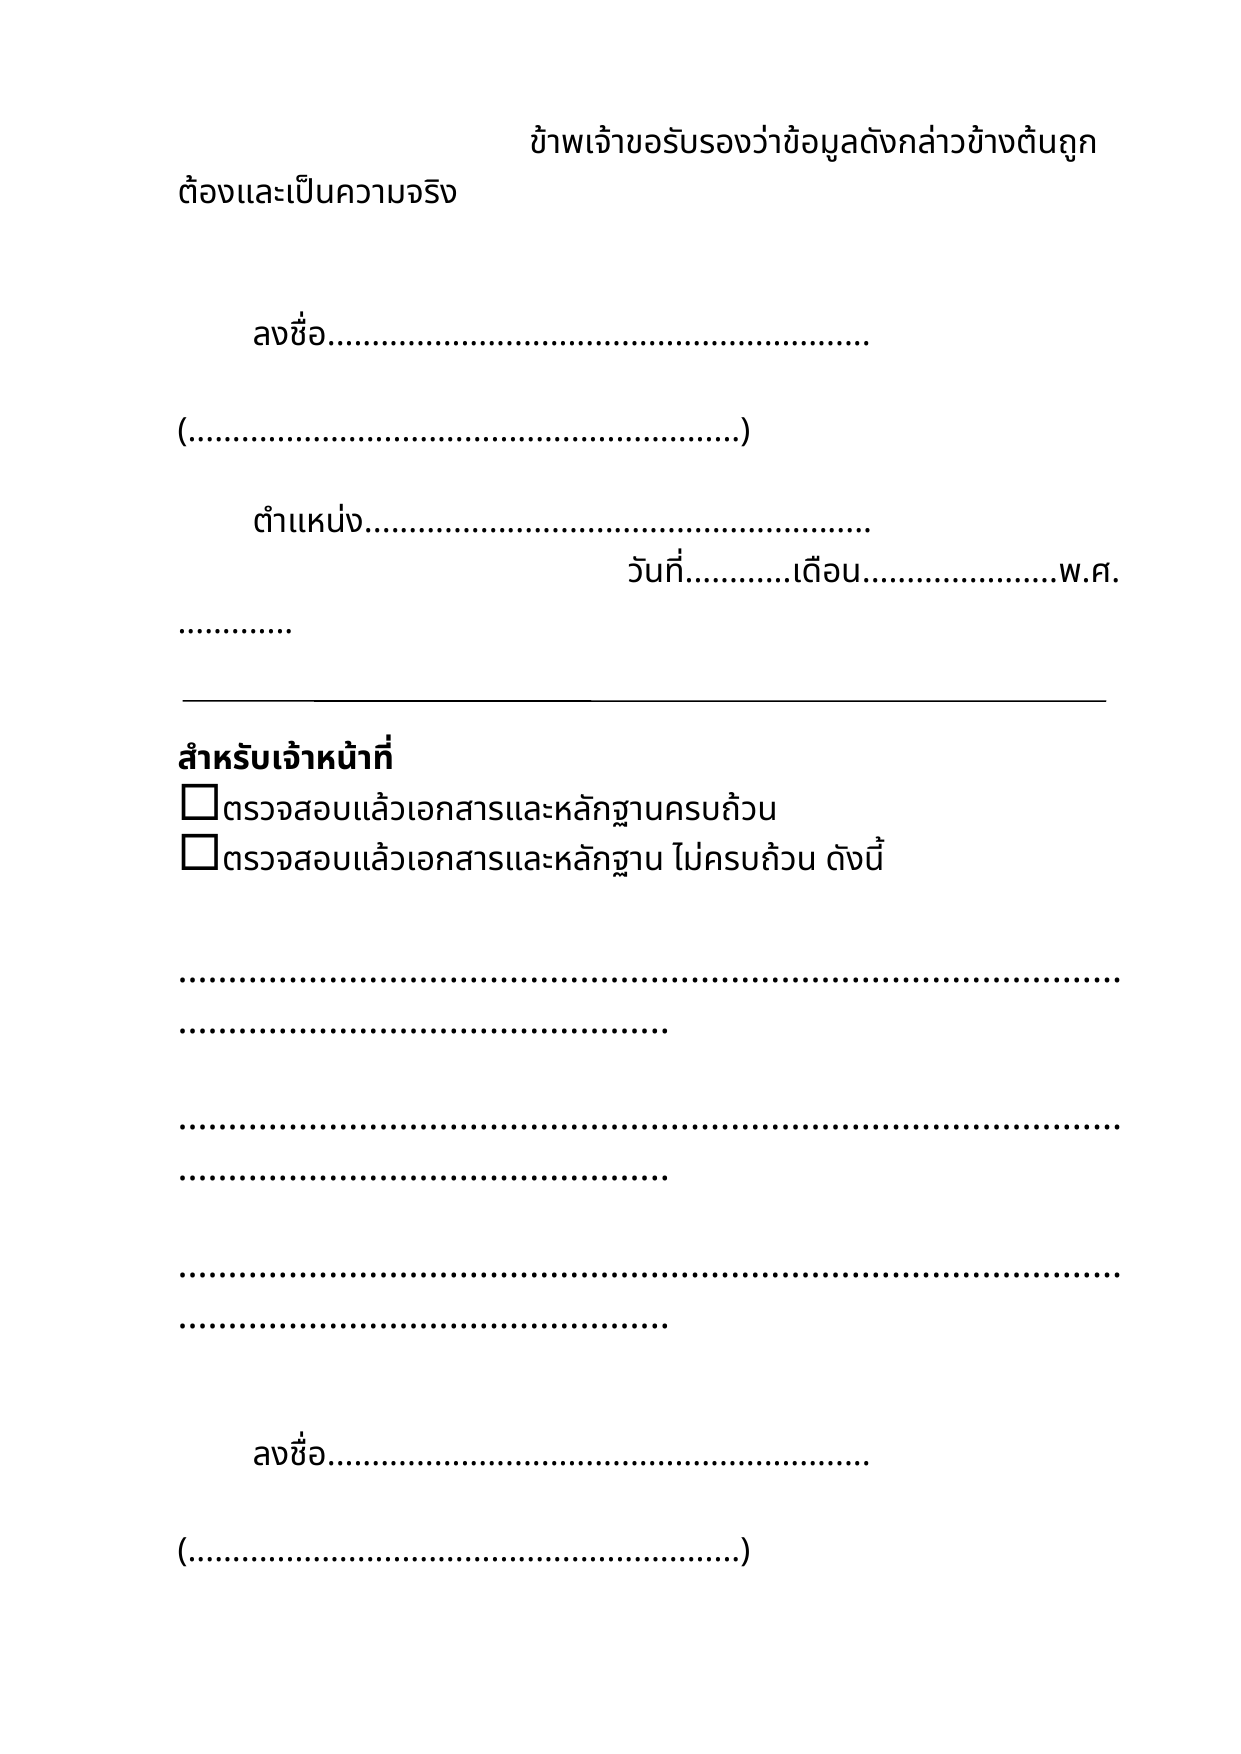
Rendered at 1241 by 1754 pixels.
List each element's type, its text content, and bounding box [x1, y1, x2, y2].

text วันที่............เดือน......................พ.ศ. ............. [177, 547, 1122, 643]
text ............................................................................................................................................... [177, 1044, 1122, 1192]
text (..............................................................) [177, 1481, 1122, 1572]
text ตรวจสอบแล้วเอกสารและหลักฐาน ไม่ครบถ้วน ดังนี้ [177, 835, 1122, 885]
text ลงชื่อ............................................................. [177, 1385, 1122, 1481]
text ............................................................................................................................................... [177, 897, 1122, 1044]
text (..............................................................) [177, 360, 1122, 451]
text ลงชื่อ............................................................. [177, 264, 1122, 360]
text ตรวจสอบแล้วเอกสารและหลักฐานครบถ้วน [177, 784, 1122, 835]
text ตำแหน่ง......................................................... [177, 451, 1122, 547]
text ข้าพเจ้าขอรับรองว่าข้อมูลดังกล่าวข้างต้นถูกต้องและเป็นความจริง [177, 118, 1122, 219]
text ............................................................................................................................................... [177, 1192, 1122, 1339]
text สำหรับเจ้าหน้าที่ [177, 734, 1122, 784]
